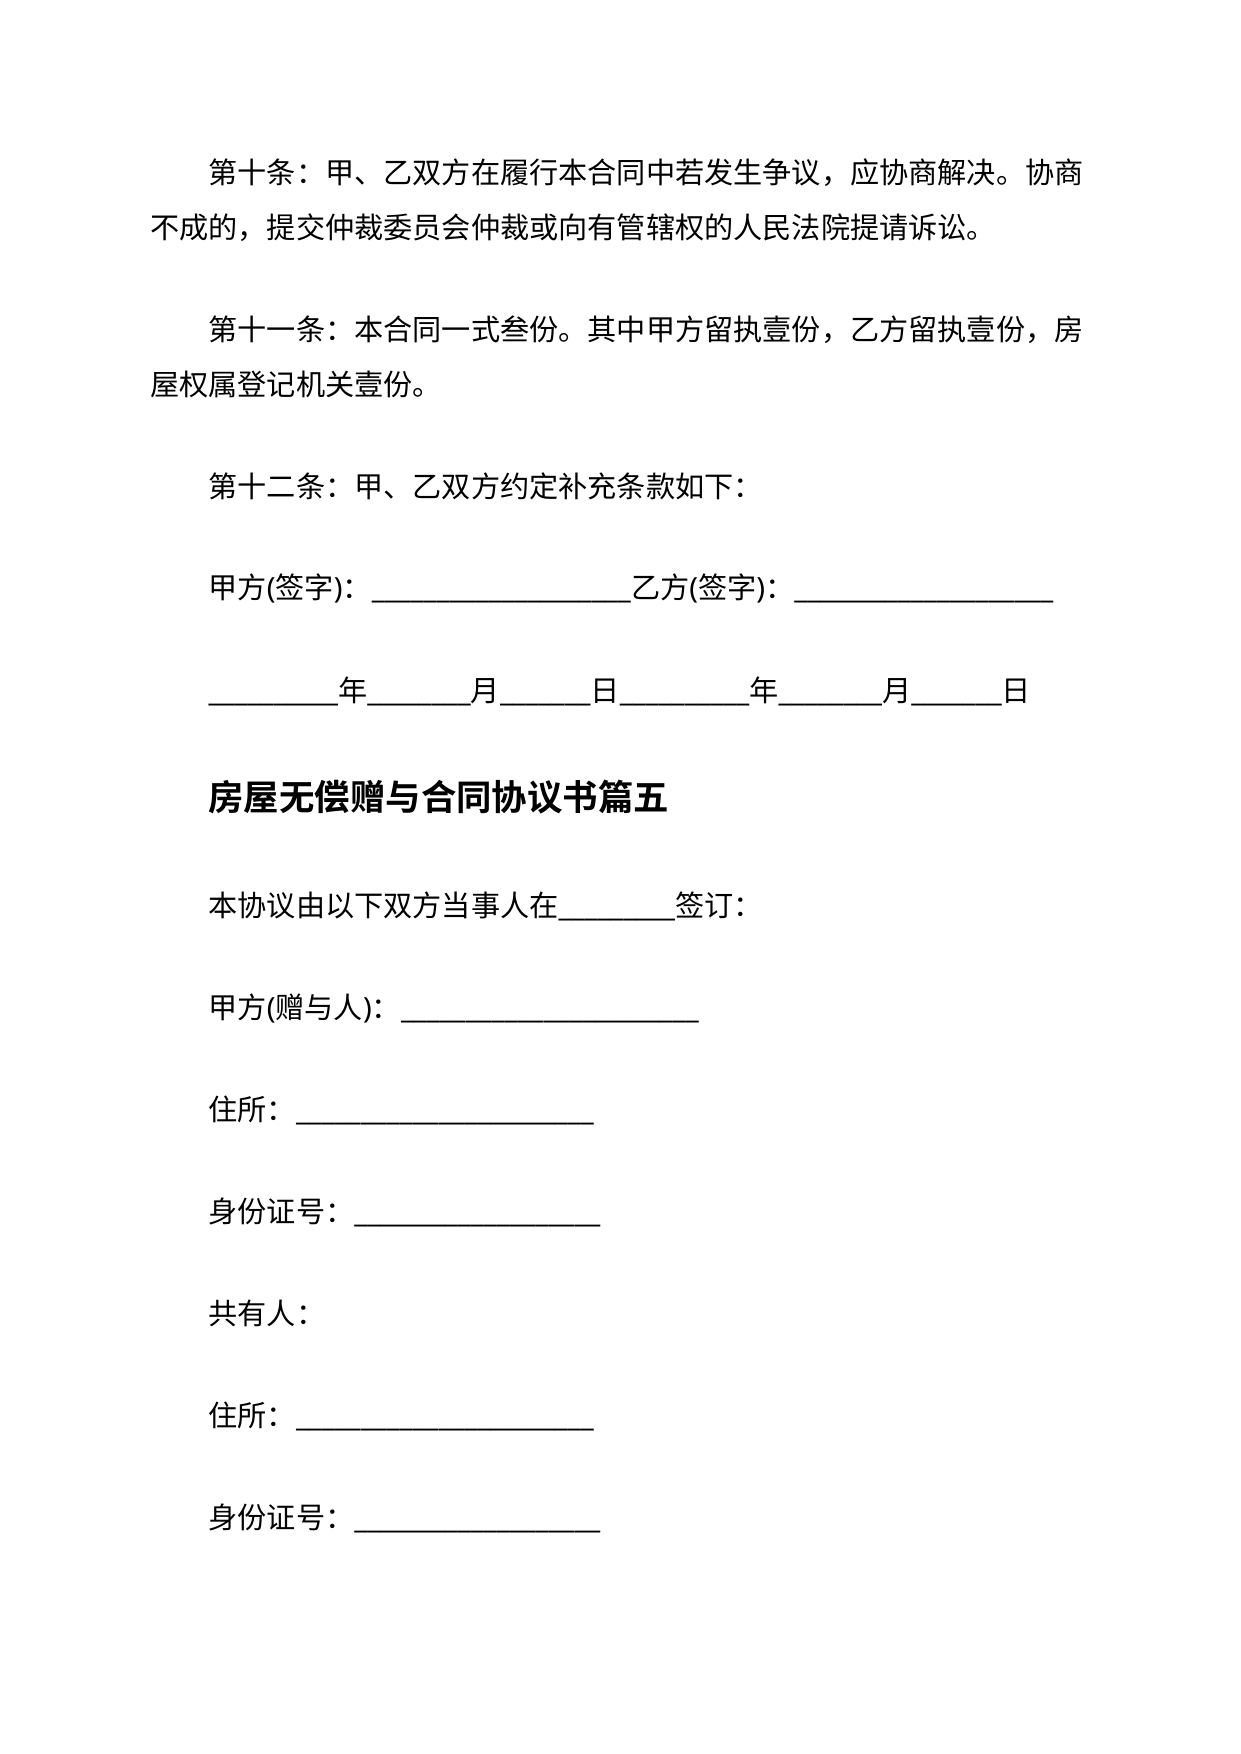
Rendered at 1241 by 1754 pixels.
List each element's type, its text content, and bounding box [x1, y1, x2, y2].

text 住所：_______________________ [150, 1392, 1090, 1434]
text 房屋无偿赠与合同协议书篇五 [150, 769, 1090, 820]
text 第十一条：本合同一式叁份。其中甲方留执壹份，乙方留执壹份，房屋权属登记机关壹份。 [150, 307, 1090, 404]
text __________年________月_______日__________年________月_______日 [150, 667, 1090, 709]
text 共有人： [150, 1290, 1090, 1333]
text 本协议由以下双方当事人在_________签订： [150, 882, 1090, 925]
text 第十二条：甲、乙双方约定补充条款如下： [150, 463, 1090, 506]
text 甲方(赠与人)：_______________________ [150, 984, 1090, 1027]
text 身份证号：___________________ [150, 1494, 1090, 1537]
text 住所：_______________________ [150, 1086, 1090, 1129]
text 身份证号：___________________ [150, 1188, 1090, 1231]
text 甲方(签字)：____________________乙方(签字)：____________________ [150, 565, 1090, 607]
text 第十条：甲、乙双方在履行本合同中若发生争议，应协商解决。协商不成的，提交仲裁委员会仲裁或向有管辖权的人民法院提请诉讼。 [150, 150, 1090, 247]
